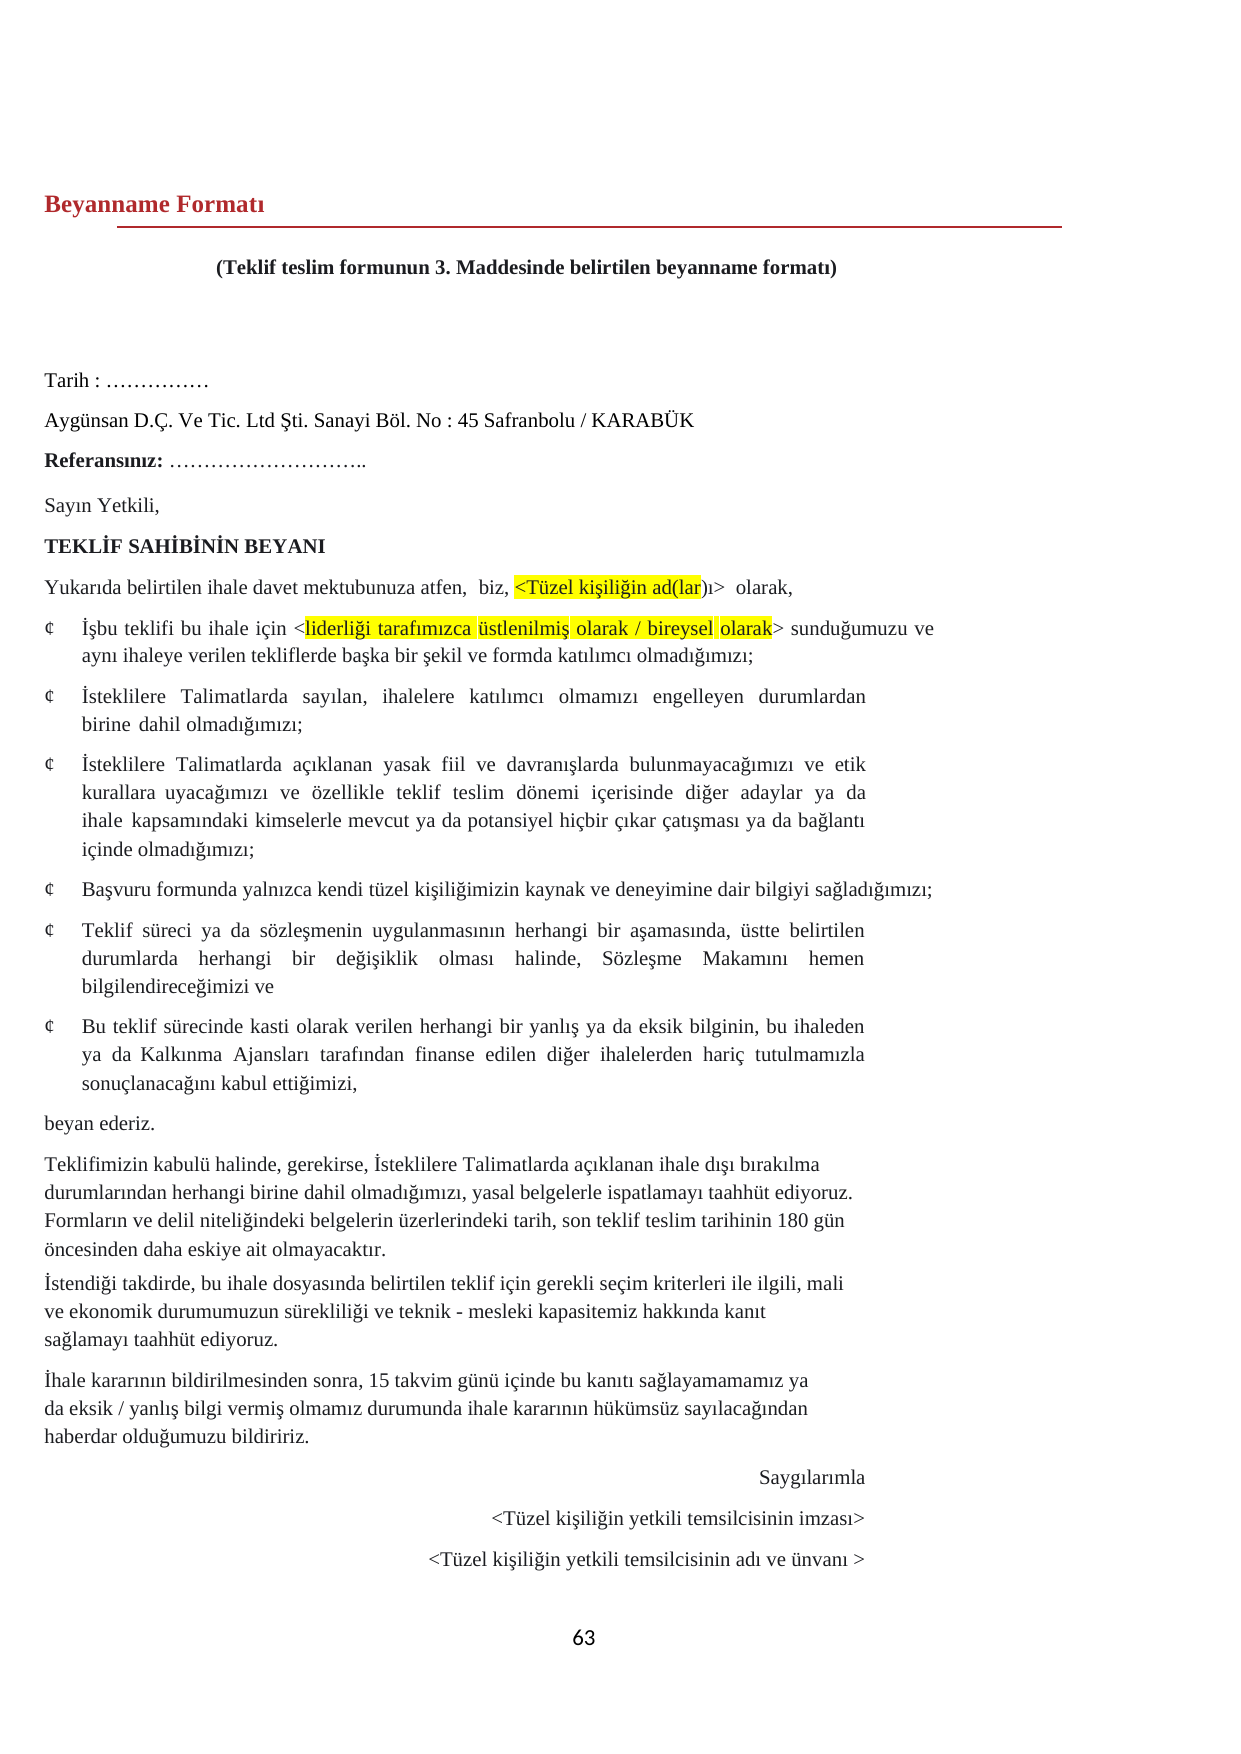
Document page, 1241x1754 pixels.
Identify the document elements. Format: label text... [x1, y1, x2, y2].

text ¢ Bu teklif sürecinde kasti olarak verilen herhangi bir yanlış ya da eksik bilginin, bu ihaleden ya da Kalkınma Ajansları tarafından finanse edilen diğer ihalelerden hariç tutulmamızla sonuçlanacağını kabul ettiğimizi, [44, 1014, 865, 1094]
text ¢ İsteklilere Talimatlarda sayılan, ihalelere katılımcı olmamızı engelleyen durumlardan birine dahil olmadığımızı; [44, 684, 866, 736]
text Saygılarımla [33, 1465, 865, 1489]
text <Tüzel kişiliğin yetkili temsilcisinin adı ve ünvanı > [33, 1547, 865, 1571]
text Teklifimizin kabulü halinde, gerekirse, İsteklilere Talimatlarda açıklanan ihale dışı bırakılma durumlarından herhangi birine dahil olmadığımızı, yasal belgelerle ispatlamayı taahhüt ediyoruz. Formların ve delil niteliğindeki belgelerin üzerlerindeki tarih, son teklif teslim tarihinin 180 gün öncesinden daha eskiye ait olmayacaktır. [44, 1152, 876, 1261]
text Sayın Yetkili, [44, 492, 535, 517]
text ¢ Başvuru formunda yalnızca kendi tüzel kişiliğimizin kaynak ve deneyimine dair bilgiyi sağladığımızı; [44, 877, 1010, 901]
text Yukarıda belirtilen ihale davet mektubunuza atfen, biz, <Tüzel kişiliğin ad(lar)ı> olarak, [44, 575, 514, 599]
text ¢ İsteklilere Talimatlarda açıklanan yasak fiil ve davranışlarda bulunmayacağımızı ve etik kurallara uyacağımızı ve özellikle teklif teslim dönemi içerisinde diğer adaylar ya da ihale kapsamındaki kimselerle mevcut ya da potansiyel hiçbir çıkar çatışması ya da bağlantı içinde olmadığımızı; [44, 752, 866, 861]
subtitle Beyanname Formatı [44, 189, 1010, 218]
text TEKLİF SAHİBİNİN BEYANI [44, 537, 998, 558]
text ¢ Teklif süreci ya da sözleşmenin uygulanmasının herhangi bir aşamasında, üstte belirtilen durumlarda herhangi bir değişiklik olması halinde, Sözleşme Makamını hemen bilgilendireceğimizi ve [44, 918, 865, 998]
text Yukarıda belirtilen ihale davet mektubunuza atfen, biz, <Tüzel kişiliğin ad(lar)ı> olarak, [701, 575, 998, 599]
text Aygünsan D.Ç. Ve Tic. Ltd Şti. Sanayi Böl. No : 45 Safranbolu / KARABÜK [44, 408, 998, 432]
text Referansınız: ……………………….. [44, 448, 535, 472]
text beyan ederiz. [44, 1111, 998, 1135]
text (Teklif teslim formunun 3. Maddesinde belirtilen beyanname formatı) [178, 255, 875, 279]
text <Tüzel kişiliğin yetkili temsilcisinin imzası> [33, 1506, 865, 1530]
text ¢ İşbu teklifi bu ihale için <liderliği tarafımızca üstlenilmiş olarak / bireysel olarak> sunduğumuzu ve aynı ihaleye verilen tekliflerde başka bir şekil ve formda katılımcı olmadığımızı; [44, 616, 934, 667]
text İhale kararının bildirilmesinden sonra, 15 takvim günü içinde bu kanıtı sağlayamamamız ya da eksik / yanlış bilgi vermiş olmamız durumunda ihale kararının hükümsüz sayılacağından haberdar olduğumuzu bildiririz. [44, 1368, 829, 1448]
text Tarih : …………… [44, 368, 998, 392]
text İstendiği takdirde, bu ihale dosyasında belirtilen teklif için gerekli seçim kriterleri ile ilgili, mali ve ekonomik durumumuzun sürekliliği ve teknik - mesleki kapasitemiz hakkında kanıt sağlamayı taahhüt ediyoruz. [44, 1271, 854, 1351]
